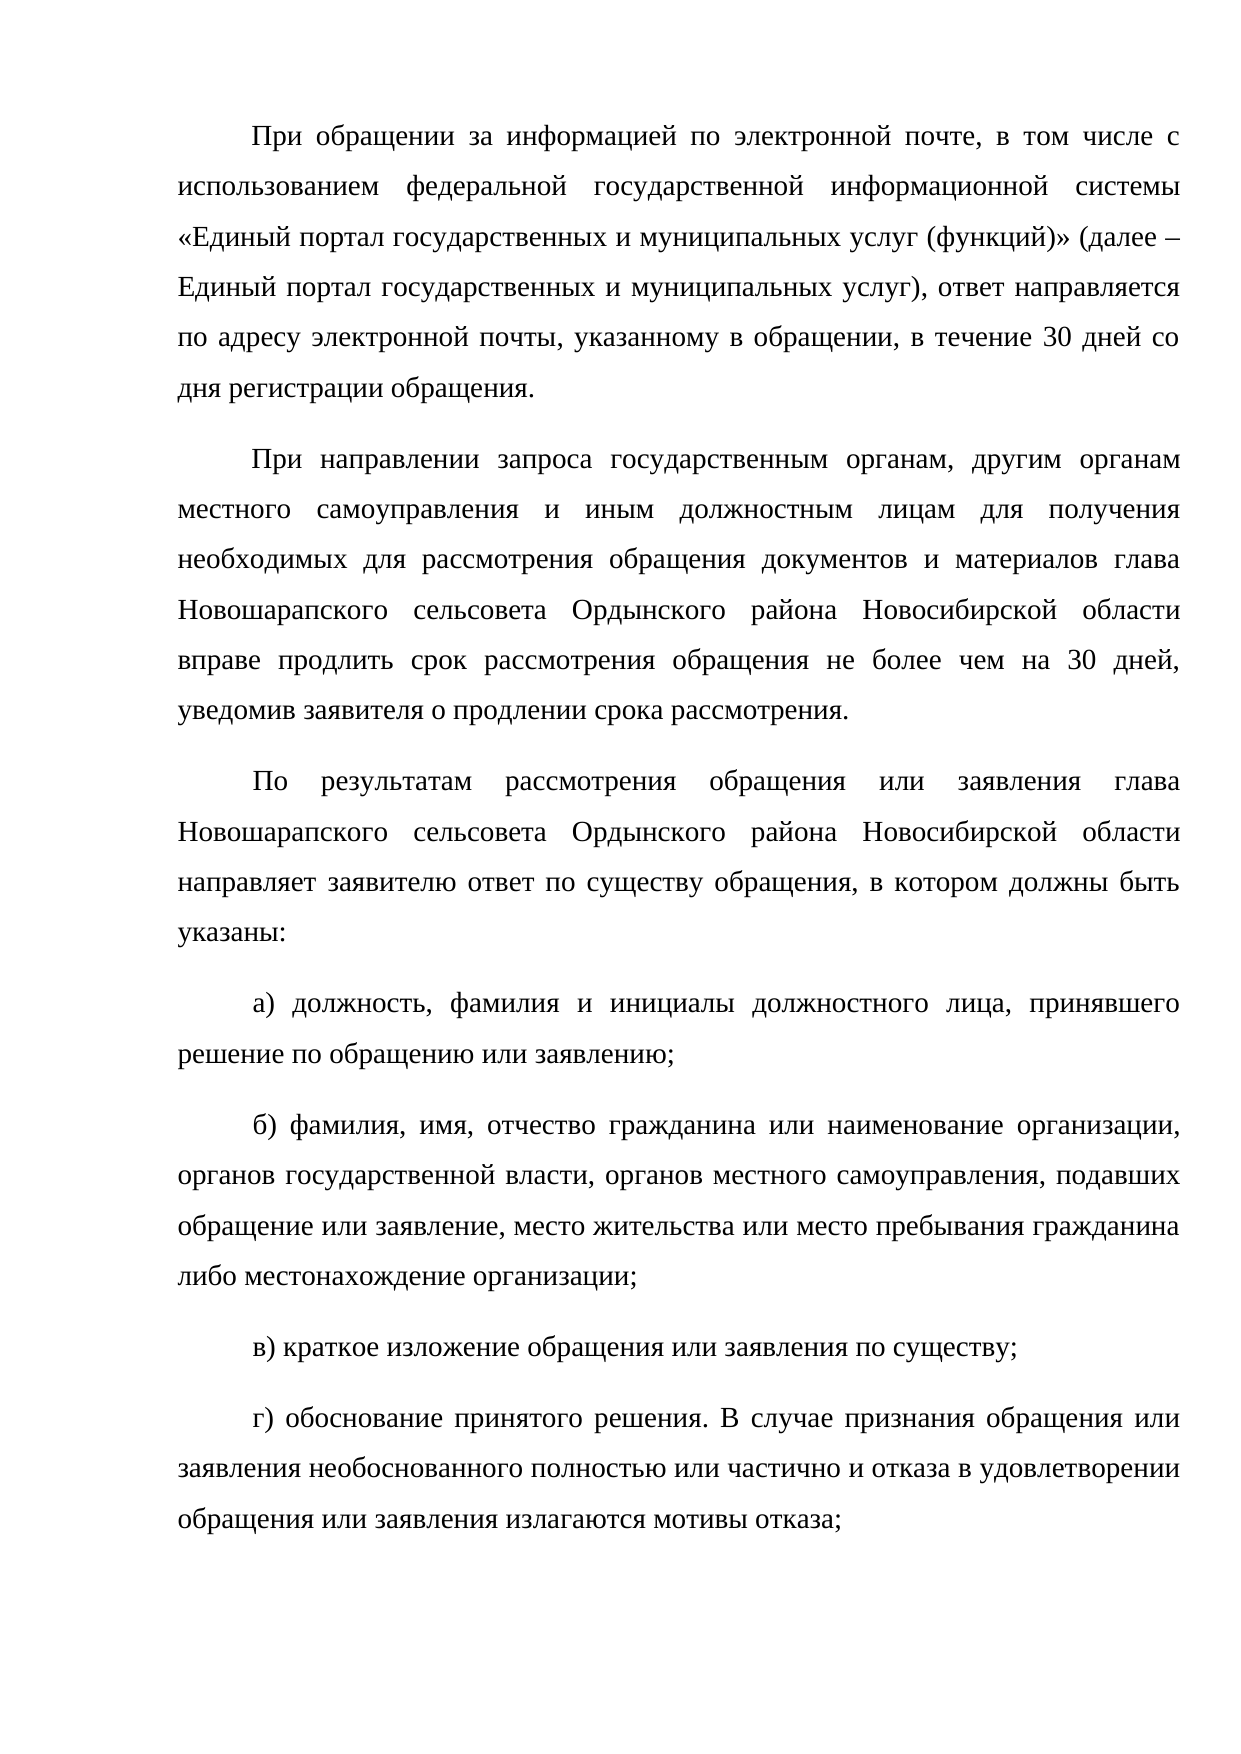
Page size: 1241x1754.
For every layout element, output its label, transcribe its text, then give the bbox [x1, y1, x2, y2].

text а) должность, фамилия и инициалы должностного лица, принявшего решение по обращению или заявлению; [177, 986, 1181, 1069]
text г) обоснование принятого решения. В случае признания обращения или заявления необоснованного полностью или частично и отказа в удовлетворении обращения или заявления излагаются мотивы отказа; [177, 1400, 1181, 1534]
text При направлении запроса государственным органам, другим органам местного самоуправления и иным должностным лицам для получения необходимых для рассмотрения обращения документов и материалов глава Новошарапского сельсовета Ордынского района Новосибирской области вправе продлить срок рассмотрения обращения не более чем на 30 дней, уведомив заявителя о продлении срока рассмотрения. [177, 441, 1181, 726]
text в) краткое изложение обращения или заявления по существу; [177, 1329, 1181, 1363]
text б) фамилия, имя, отчество гражданина или наименование организации, органов государственной власти, органов местного самоуправления, подавших обращение или заявление, место жительства или место пребывания гражданина либо местонахождение организации; [177, 1107, 1181, 1292]
text По результатам рассмотрения обращения или заявления глава Новошарапского сельсовета Ордынского района Новосибирской области направляет заявителю ответ по существу обращения, в котором должны быть указаны: [177, 763, 1181, 948]
text При обращении за информацией по электронной почте, в том числе с использованием федеральной государственной информационной системы «Единый портал государственных и муниципальных услуг (функций)» (далее – Единый портал государственных и муниципальных услуг), ответ направляется по адресу электронной почты, указанному в обращении, в течение 30 дней со дня регистрации обращения. [177, 118, 1181, 403]
